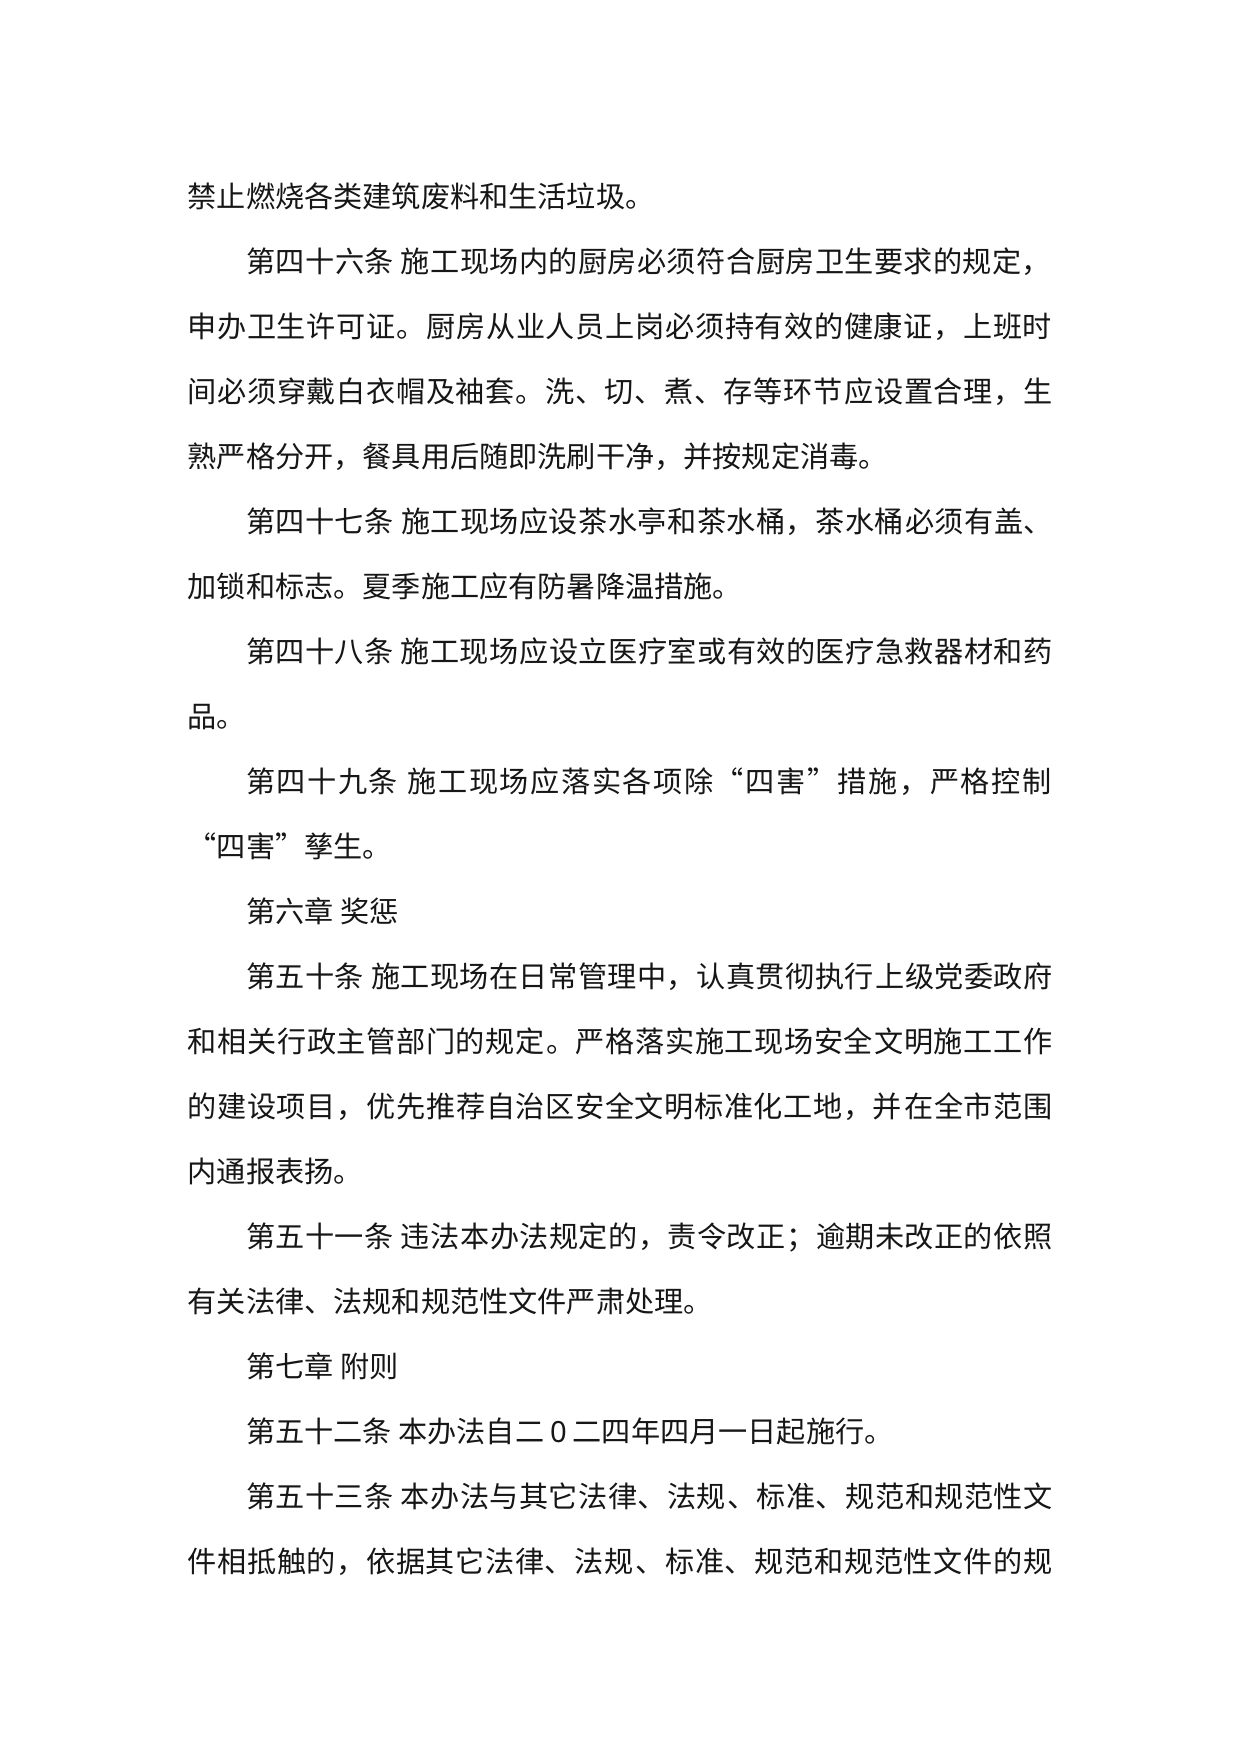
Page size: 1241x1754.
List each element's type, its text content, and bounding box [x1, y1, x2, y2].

text 第四十六条 施工现场内的厨房必须符合厨房卫生要求的规定，申办卫生许可证。厨房从业人员上岗必须持有效的健康证，上班时间必须穿戴白衣帽及袖套。洗、切、煮、存等环节应设置合理，生熟严格分开，餐具用后随即洗刷干净，并按规定消毒。 [187, 227, 1053, 487]
text 第四十七条 施工现场应设茶水亭和茶水桶，茶水桶必须有盖、加锁和标志。夏季施工应有防暑降温措施。 [187, 487, 1053, 617]
text 第五十条 施工现场在日常管理中，认真贯彻执行上级党委政府和相关行政主管部门的规定。严格落实施工现场安全文明施工工作的建设项目，优先推荐自治区安全文明标准化工地，并在全市范围内通报表扬。 [187, 942, 1053, 1202]
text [187, 1462, 1053, 1592]
text 第七章 附则 [187, 1332, 1053, 1397]
text 第四十九条 施工现场应落实各项除“四害”措施，严格控制“四害”孳生。 [187, 747, 1053, 877]
text 第四十八条 施工现场应设立医疗室或有效的医疗急救器材和药品。 [187, 617, 1053, 747]
text 第五十二条 本办法自二0二四年四月一日起施行。 [187, 1397, 1053, 1462]
text 第六章 奖惩 [187, 877, 1053, 942]
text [187, 162, 1053, 227]
text 第五十一条 违法本办法规定的，责令改正；逾期未改正的依照有关法律、法规和规范性文件严肃处理。 [187, 1202, 1053, 1332]
